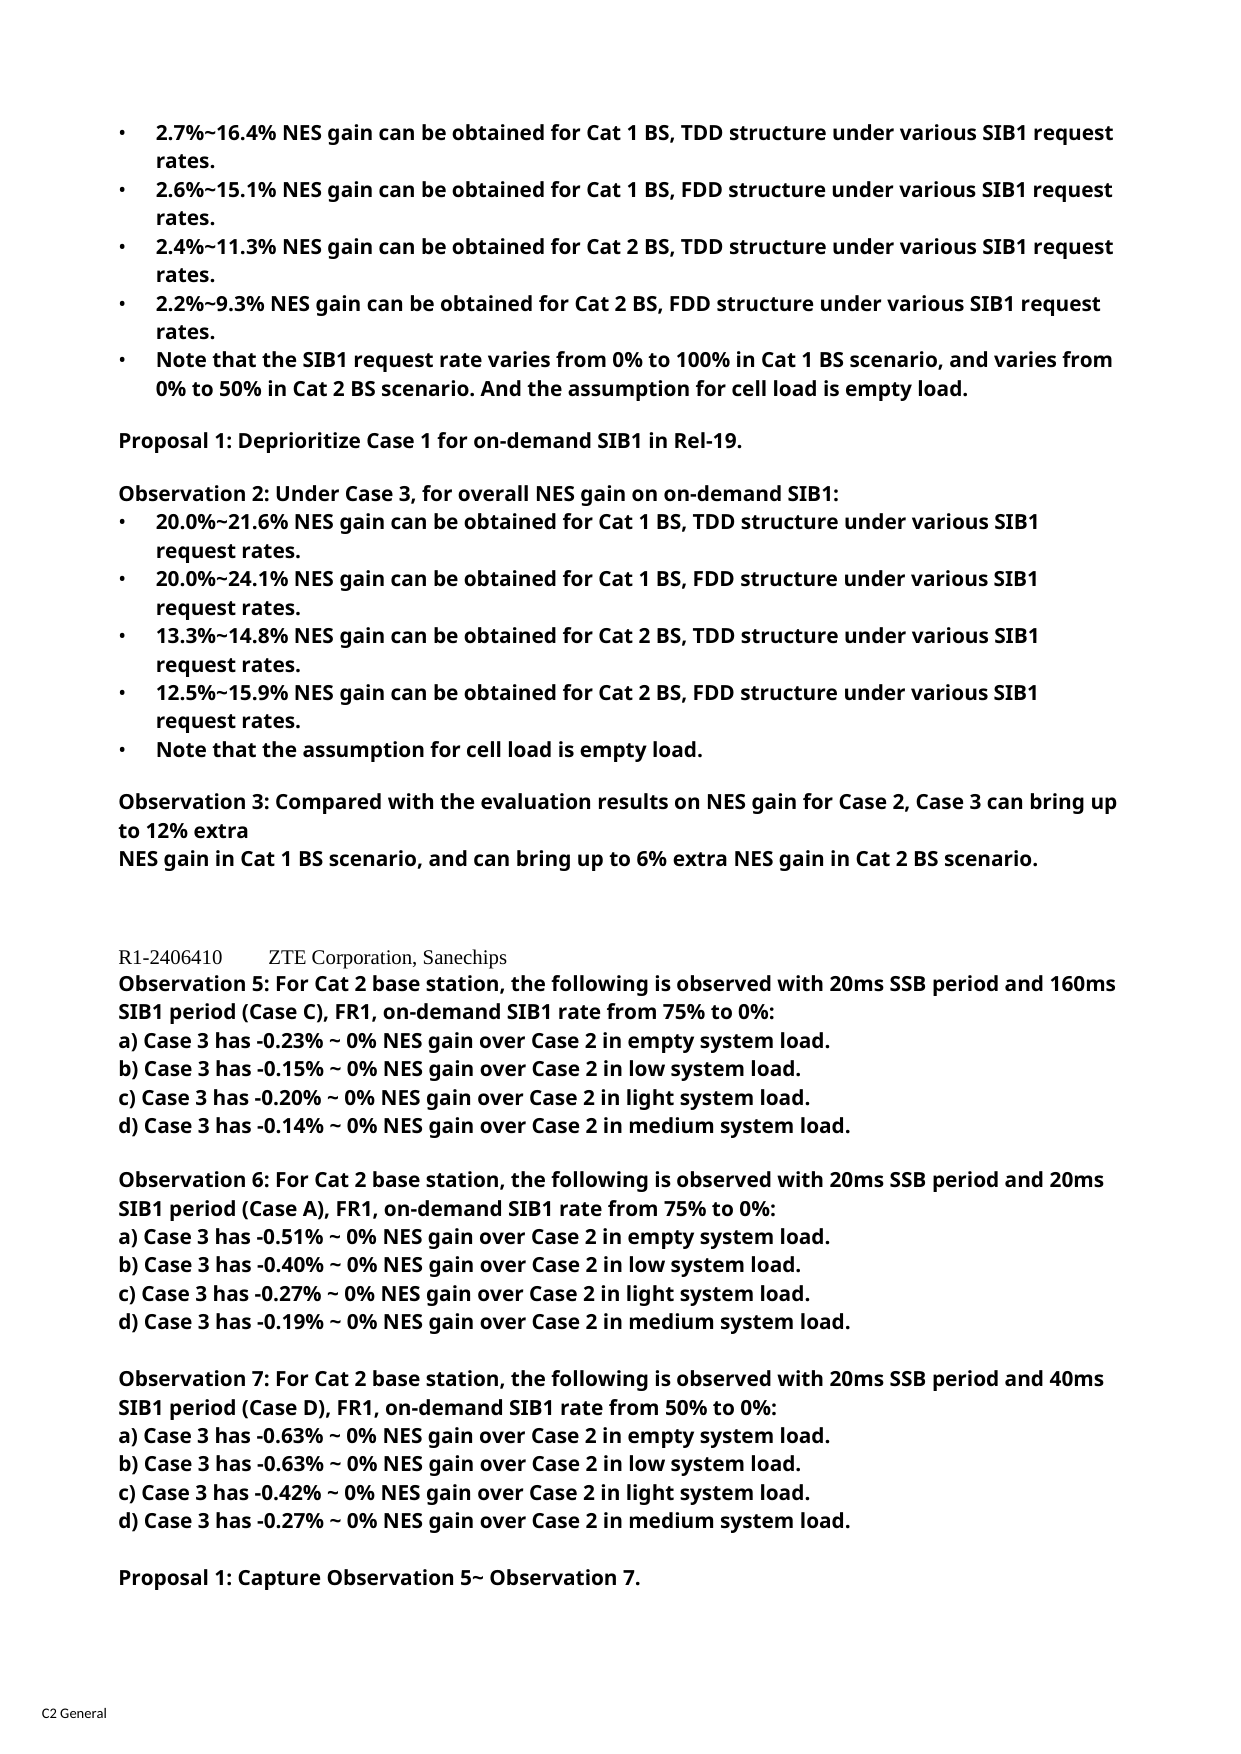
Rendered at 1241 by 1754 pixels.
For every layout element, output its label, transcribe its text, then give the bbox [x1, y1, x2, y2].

text Observation 7: For Cat 2 base station, the following is observed with 20ms SSB period and 40ms SIB1 period (Case D), FR1, on-demand SIB1 rate from 50% to 0%: [118, 1364, 1122, 1421]
list 2.7%~16.4% NES gain can be obtained for Cat 1 BS, TDD structure under various SIB1 request rates. [118, 118, 1122, 175]
list 20.0%~21.6% NES gain can be obtained for Cat 1 BS, TDD structure under various SIB1 request rates. [118, 507, 1122, 564]
text b) Case 3 has -0.15% ~ 0% NES gain over Case 2 in low system load. [118, 1054, 1122, 1083]
text d) Case 3 has -0.27% ~ 0% NES gain over Case 2 in medium system load. [118, 1506, 1122, 1535]
list 2.6%~15.1% NES gain can be obtained for Cat 1 BS, FDD structure under various SIB1 request rates. [118, 175, 1122, 232]
text a) Case 3 has -0.51% ~ 0% NES gain over Case 2 in empty system load. [118, 1222, 1122, 1251]
text Observation 6: For Cat 2 base station, the following is observed with 20ms SSB period and 20ms SIB1 period (Case A), FR1, on-demand SIB1 rate from 75% to 0%: [118, 1165, 1122, 1222]
list Note that the assumption for cell load is empty load. [118, 735, 1122, 763]
text c) Case 3 has -0.42% ~ 0% NES gain over Case 2 in light system load. [118, 1478, 1122, 1506]
text a) Case 3 has -0.63% ~ 0% NES gain over Case 2 in empty system load. [118, 1421, 1122, 1449]
text b) Case 3 has -0.63% ~ 0% NES gain over Case 2 in low system load. [118, 1449, 1122, 1478]
text c) Case 3 has -0.27% ~ 0% NES gain over Case 2 in light system load. [118, 1279, 1122, 1307]
text Observation 2: Under Case 3, for overall NES gain on on-demand SIB1: [118, 479, 1122, 507]
text Proposal 1: Capture Observation 5~ Observation 7. [118, 1563, 1122, 1592]
list 2.2%~9.3% NES gain can be obtained for Cat 2 BS, FDD structure under various SIB1 request rates. [118, 289, 1122, 346]
text Proposal 1: Deprioritize Case 1 for on-demand SIB1 in Rel-19. [118, 427, 1122, 455]
text d) Case 3 has -0.19% ~ 0% NES gain over Case 2 in medium system load. [118, 1307, 1122, 1336]
text c) Case 3 has -0.20% ~ 0% NES gain over Case 2 in light system load. [118, 1083, 1122, 1111]
list 20.0%~24.1% NES gain can be obtained for Cat 1 BS, FDD structure under various SIB1 request rates. [118, 564, 1122, 621]
text d) Case 3 has -0.14% ~ 0% NES gain over Case 2 in medium system load. [118, 1111, 1122, 1140]
list 12.5%~15.9% NES gain can be obtained for Cat 2 BS, FDD structure under various SIB1 request rates. [118, 678, 1122, 735]
text b) Case 3 has -0.40% ~ 0% NES gain over Case 2 in low system load. [118, 1251, 1122, 1279]
text NES gain in Cat 1 BS scenario, and can bring up to 6% extra NES gain in Cat 2 BS scenario. [118, 844, 1122, 873]
list 13.3%~14.8% NES gain can be obtained for Cat 2 BS, TDD structure under various SIB1 request rates. [118, 621, 1122, 678]
text R1-2406410 ZTE Corporation, Sanechips [118, 945, 1122, 969]
list 2.4%~11.3% NES gain can be obtained for Cat 2 BS, TDD structure under various SIB1 request rates. [118, 232, 1122, 289]
list Note that the SIB1 request rate varies from 0% to 100% in Cat 1 BS scenario, and varies from 0% to 50% in Cat 2 BS scenario. And the assumption for cell load is empty load. [118, 346, 1122, 402]
text a) Case 3 has -0.23% ~ 0% NES gain over Case 2 in empty system load. [118, 1026, 1122, 1054]
text Observation 3: Compared with the evaluation results on NES gain for Case 2, Case 3 can bring up to 12% extra [118, 787, 1122, 844]
text Observation 5: For Cat 2 base station, the following is observed with 20ms SSB period and 160ms SIB1 period (Case C), FR1, on-demand SIB1 rate from 75% to 0%: [118, 969, 1122, 1026]
